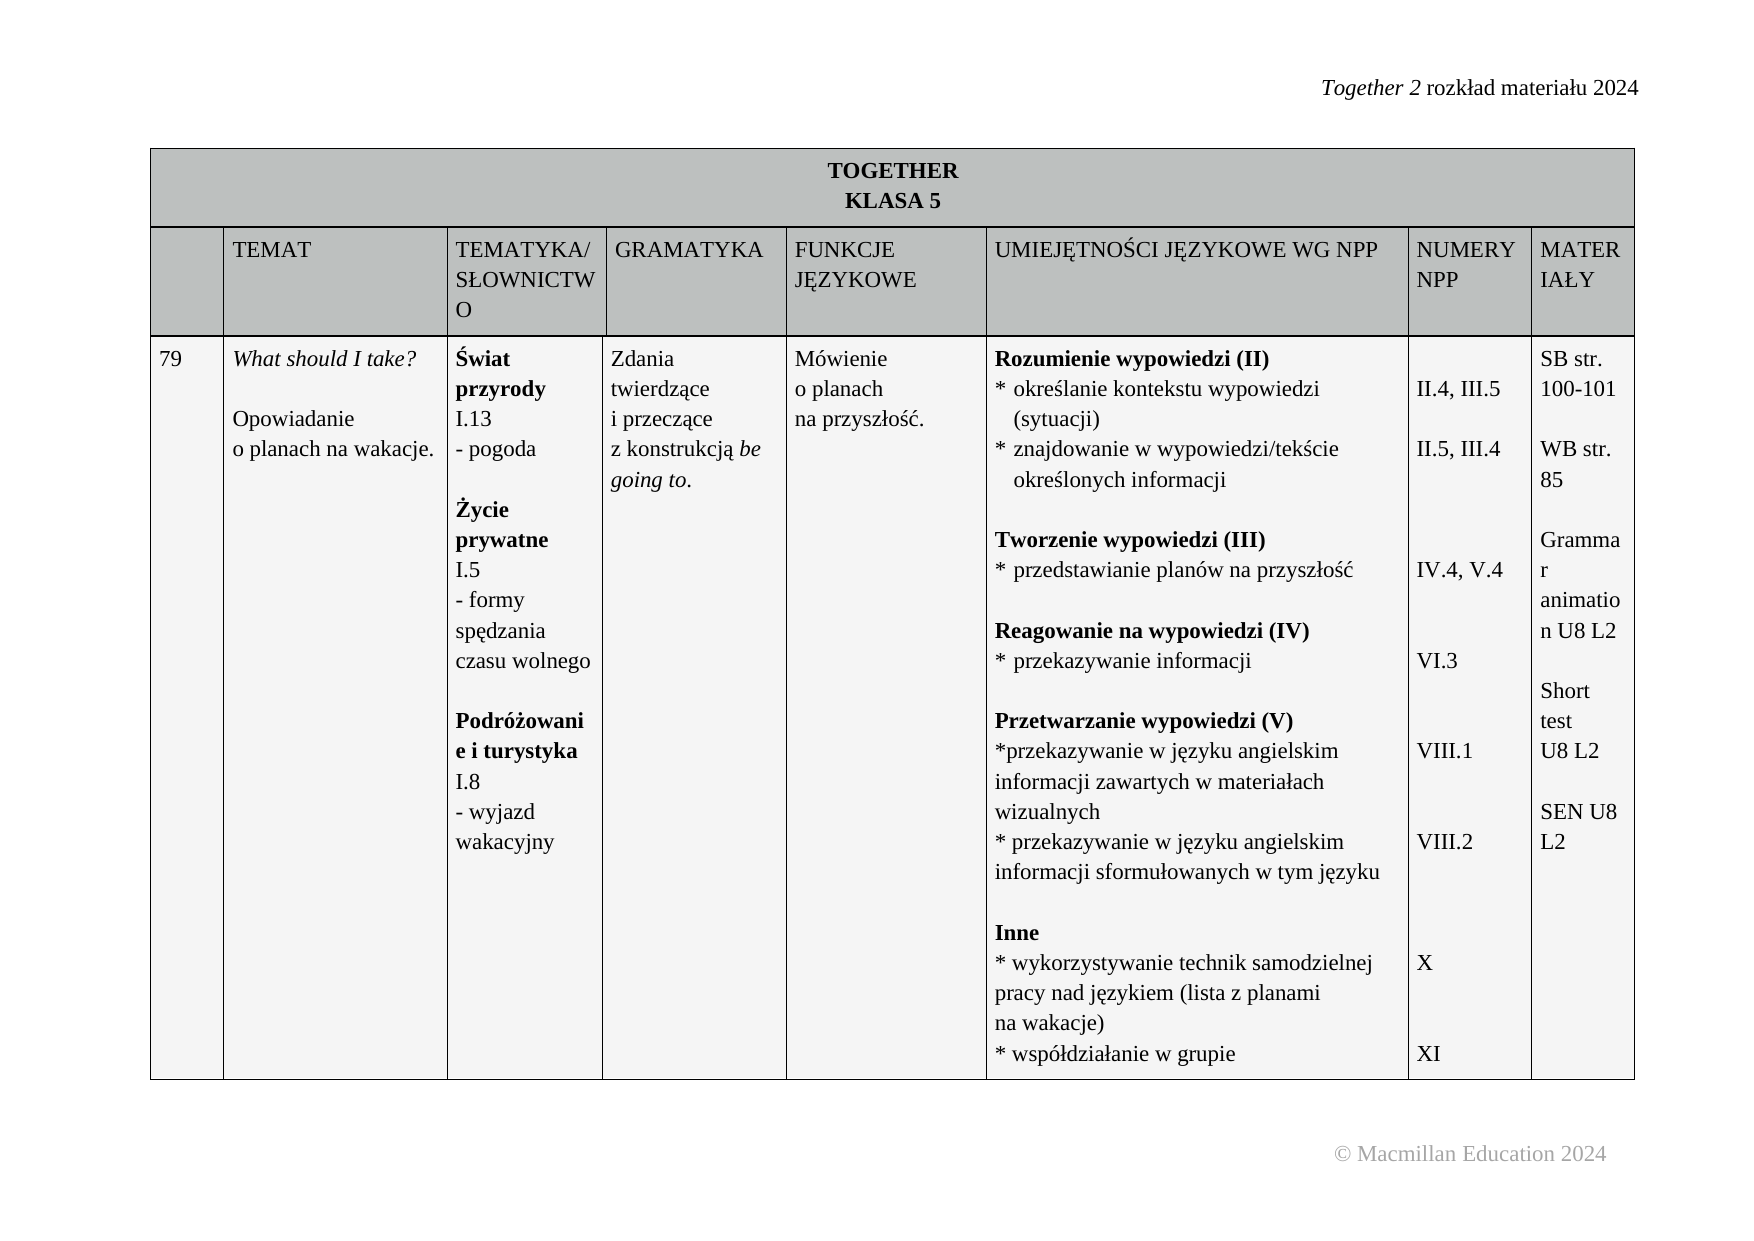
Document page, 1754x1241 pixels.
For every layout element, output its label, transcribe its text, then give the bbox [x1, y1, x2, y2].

table_cell SB str. 100-101 WB str. 85 Grammar animation U8 L2 Short test U8 L2 SEN U8 L2 [1532, 337, 1634, 1078]
table_cell Świat przyrody I.13 - pogoda Życie prywatne I.5 - formy spędzania czasu wolnego Podróżowanie i turystyka I.8 - wyjazd wakacyjny [448, 337, 602, 1078]
table_cell TEMAT [224, 228, 447, 335]
table_cell What should I take? Opowiadanie o planach na wakacje. [224, 337, 447, 1078]
table_cell TEMATYKA/SŁOWNICTWO [448, 228, 606, 335]
table_cell Zdania twierdzące i przeczące z konstrukcją be going to. [603, 337, 786, 1078]
table_cell FUNKCJE JĘZYKOWE [787, 228, 986, 335]
table_cell MATERIAŁY [1532, 228, 1634, 335]
table_cell GRAMATYKA [607, 228, 786, 335]
table_cell NUMERY NPP [1409, 228, 1531, 335]
table_cell Rozumienie wypowiedzi (II) określanie kontekstu wypowiedzi (sytuacji) znajdowanie w wypowiedzi/tekście określonych informacji Tworzenie wypowiedzi (III) przedstawianie planów na przyszłość Reagowanie na wypowiedzi (IV) przekazywanie informacji Przetwarzanie wypowiedzi (V) *przekazywanie w języku angielskim informacji zawartych w materiałach wizualnych * przekazywanie w języku angielskim informacji sformułowanych w tym języku Inne * wykorzystywanie technik samodzielnej pracy nad językiem (lista z planami na wakacje) * współdziałanie w grupie [987, 337, 1408, 1078]
table_cell [151, 228, 223, 335]
table_cell UMIEJĘTNOŚCI JĘZYKOWE WG NPP [987, 228, 1408, 335]
table_cell II.4, III.5 II.5, III.4 IV.4, V.4 VI.3 VIII.1 VIII.2 X XI [1409, 337, 1531, 1078]
table_cell 79 [151, 337, 223, 1078]
table_header TOGETHER KLASA 5 [151, 149, 1634, 226]
table_cell Mówienie o planach na przyszłość. [787, 337, 986, 1078]
